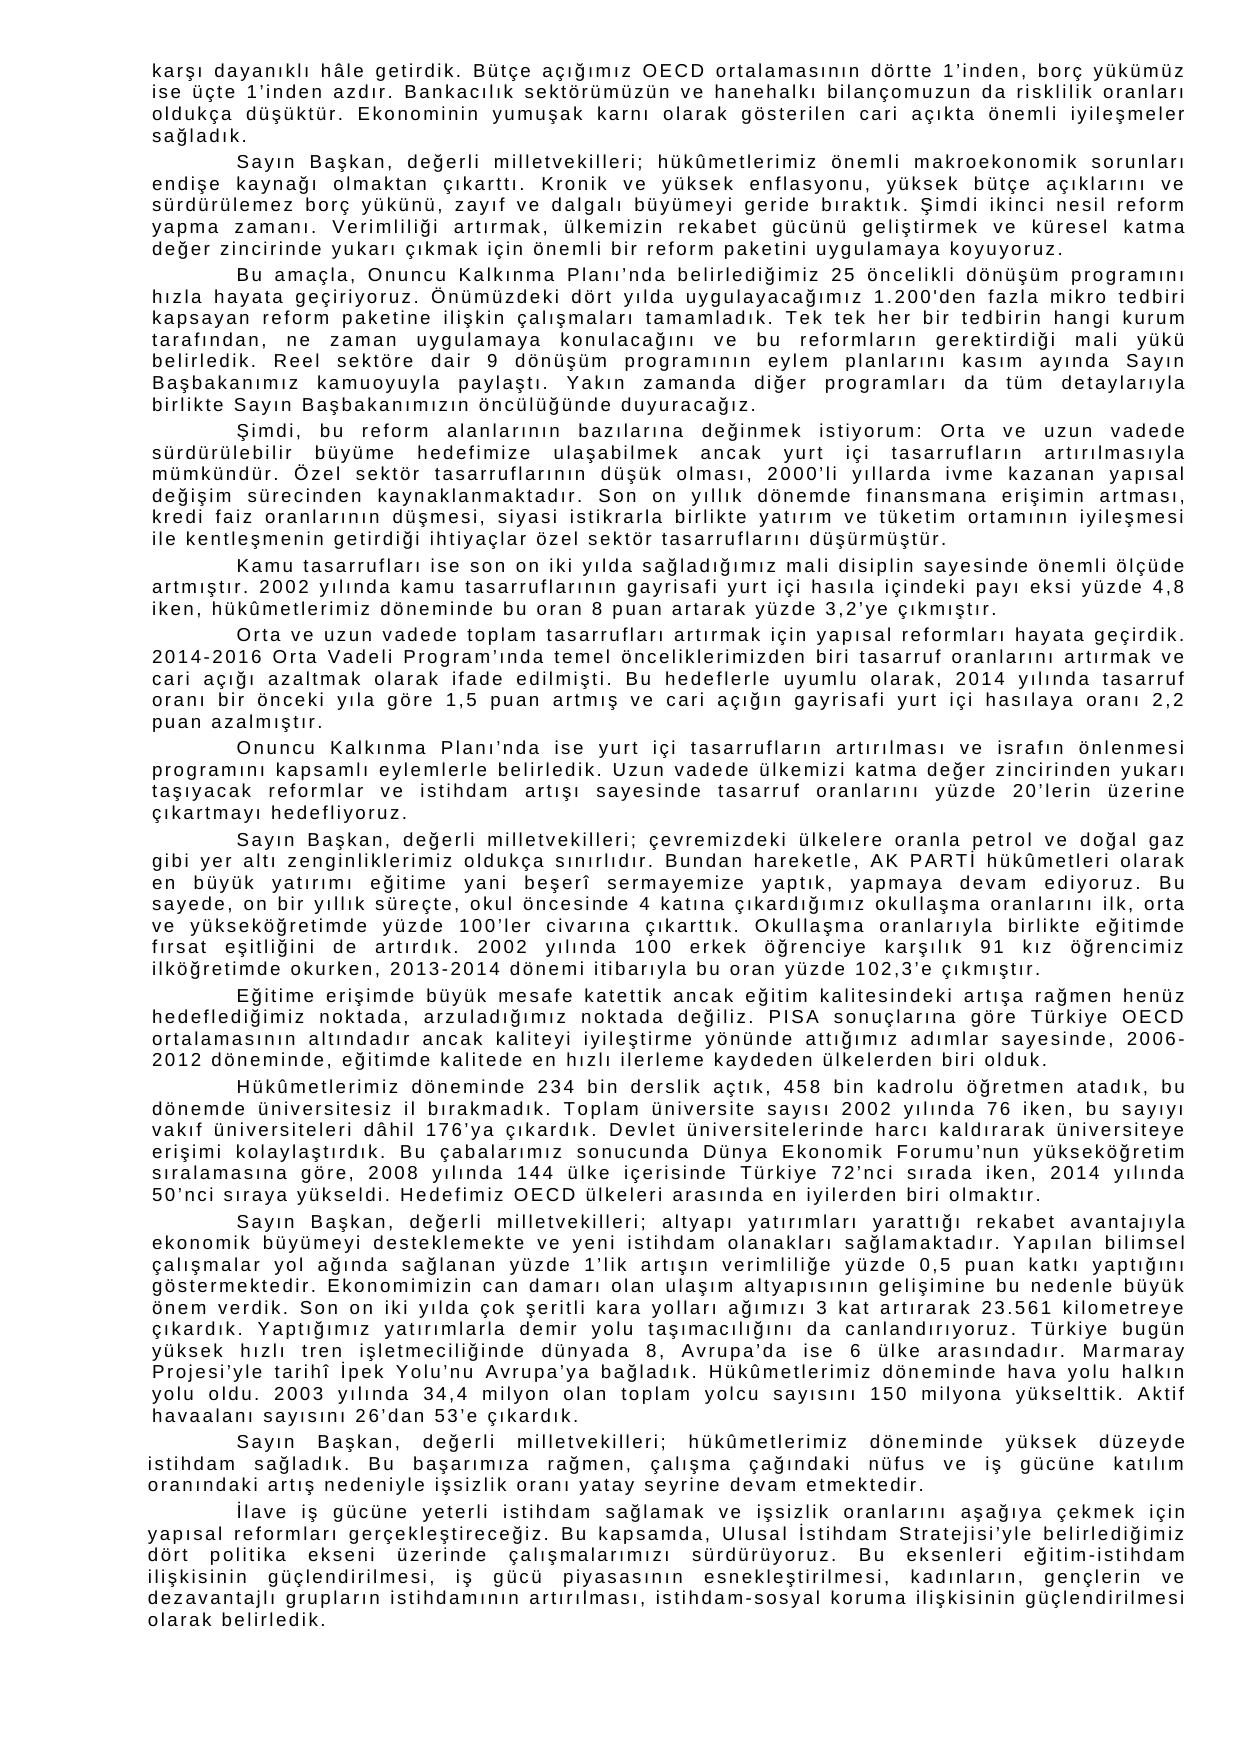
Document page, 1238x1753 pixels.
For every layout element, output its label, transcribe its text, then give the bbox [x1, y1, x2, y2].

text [152, 60, 1186, 146]
text Eğitime erişimde büyük mesafe katettik ancak eğitim kalitesindeki artışa rağmen henüz hedeflediğimiz noktada, arzuladığımız noktada değiliz. PISA sonuçlarına göre Türkiye OECD ortalamasının altındadır ancak kaliteyi iyileştirme yönünde attığımız adımlar sayesinde, 2006-2012 döneminde, eğitimde kalitede en hızlı ilerleme kaydeden ülkelerden biri olduk. [152, 984, 1186, 1071]
text Bu amaçla, Onuncu Kalkınma Planı’nda belirlediğimiz 25 öncelikli dönüşüm programını hızla hayata geçiriyoruz. Önümüzdeki dört yılda uygulayacağımız 1.200'den fazla mikro tedbiri kapsayan reform paketine ilişkin çalışmaları tamamladık. Tek tek her bir tedbirin hangi kurum tarafından, ne zaman uygulamaya konulacağını ve bu reformların gerektirdiği mali yükü belirledik. Reel sektöre dair 9 dönüşüm programının eylem planlarını kasım ayında Sayın Başbakanımız kamuoyuyla paylaştı. Yakın zamanda diğer programları da tüm detaylarıyla birlikte Sayın Başbakanımızın öncülüğünde duyuracağız. [152, 264, 1186, 415]
text İlave iş gücüne yeterli istihdam sağlamak ve işsizlik oranlarını aşağıya çekmek için yapısal reformları gerçekleştireceğiz. Bu kapsamda, Ulusal İstihdam Stratejisi’yle belirlediğimiz dört politika ekseni üzerinde çalışmalarımızı sürdürüyoruz. Bu eksenleri eğitim-istihdam ilişkisinin güçlendirilmesi, iş gücü piyasasının esnekleştirilmesi, kadınların, gençlerin ve dezavantajlı grupların istihdamının artırılması, istihdam-sosyal koruma ilişkisinin güçlendirilmesi olarak belirledik. [148, 1501, 1186, 1630]
text Şimdi, bu reform alanlarının bazılarına değinmek istiyorum: Orta ve uzun vadede sürdürülebilir büyüme hedefimize ulaşabilmek ancak yurt içi tasarrufların artırılmasıyla mümkündür. Özel sektör tasarruflarının düşük olması, 2000’li yıllarda ivme kazanan yapısal değişim sürecinden kaynaklanmaktadır. Son on yıllık dönemde finansmana erişimin artması, kredi faiz oranlarının düşmesi, siyasi istikrarla birlikte yatırım ve tüketim ortamının iyileşmesi ile kentleşmenin getirdiği ihtiyaçlar özel sektör tasarruflarını düşürmüştür. [152, 420, 1186, 549]
text Onuncu Kalkınma Planı’nda ise yurt içi tasarrufların artırılması ve israfın önlenmesi programını kapsamlı eylemlerle belirledik. Uzun vadede ülkemizi katma değer zincirinden yukarı taşıyacak reformlar ve istihdam artışı sayesinde tasarruf oranlarını yüzde 20’lerin üzerine çıkartmayı hedefliyoruz. [152, 737, 1186, 823]
text Sayın Başkan, değerli milletvekilleri; altyapı yatırımları yarattığı rekabet avantajıyla ekonomik büyümeyi desteklemekte ve yeni istihdam olanakları sağlamaktadır. Yapılan bilimsel çalışmalar yol ağında sağlanan yüzde 1’lik artışın verimliliğe yüzde 0,5 puan katkı yaptığını göstermektedir. Ekonomimizin can damarı olan ulaşım altyapısının gelişimine bu nedenle büyük önem verdik. Son on iki yılda çok şeritli kara yolları ağımızı 3 kat artırarak 23.561 kilometreye çıkardık. Yaptığımız yatırımlarla demir yolu taşımacılığını da canlandırıyoruz. Türkiye bugün yüksek hızlı tren işletmeciliğinde dünyada 8, Avrupa’da ise 6 ülke arasındadır. Marmaray Projesi’yle tarihî İpek Yolu’nu Avrupa’ya bağladık. Hükûmetlerimiz döneminde hava yolu halkın yolu oldu. 2003 yılında 34,4 milyon olan toplam yolcu sayısını 150 milyona yükselttik. Aktif havaalanı sayısını 26’dan 53’e çıkardık. [152, 1210, 1186, 1426]
text Kamu tasarrufları ise son on iki yılda sağladığımız mali disiplin sayesinde önemli ölçüde artmıştır. 2002 yılında kamu tasarruflarının gayrisafi yurt içi hasıla içindeki payı eksi yüzde 4,8 iken, hükûmetlerimiz döneminde bu oran 8 puan artarak yüzde 3,2’ye çıkmıştır. [152, 554, 1186, 619]
text Sayın Başkan, değerli milletvekilleri; çevremizdeki ülkelere oranla petrol ve doğal gaz gibi yer altı zenginliklerimiz oldukça sınırlıdır. Bundan hareketle, AK PARTİ hükûmetleri olarak en büyük yatırımı eğitime yani beşerî sermayemize yaptık, yapmaya devam ediyoruz. Bu sayede, on bir yıllık süreçte, okul öncesinde 4 katına çıkardığımız okullaşma oranlarını ilk, orta ve yükseköğretimde yüzde 100’ler civarına çıkarttık. Okullaşma oranlarıyla birlikte eğitimde fırsat eşitliğini de artırdık. 2002 yılında 100 erkek öğrenciye karşılık 91 kız öğrencimiz ilköğretimde okurken, 2013-2014 dönemi itibarıyla bu oran yüzde 102,3’e çıkmıştır. [152, 828, 1186, 979]
text Sayın Başkan, değerli milletvekilleri; hükûmetlerimiz döneminde yüksek düzeyde istihdam sağladık. Bu başarımıza rağmen, çalışma çağındaki nüfus ve iş gücüne katılım oranındaki artış nedeniyle işsizlik oranı yatay seyrine devam etmektedir. [148, 1431, 1186, 1496]
text Sayın Başkan, değerli milletvekilleri; hükûmetlerimiz önemli makroekonomik sorunları endişe kaynağı olmaktan çıkarttı. Kronik ve yüksek enflasyonu, yüksek bütçe açıklarını ve sürdürülemez borç yükünü, zayıf ve dalgalı büyümeyi geride bıraktık. Şimdi ikinci nesil reform yapma zamanı. Verimliliği artırmak, ülkemizin rekabet gücünü geliştirmek ve küresel katma değer zincirinde yukarı çıkmak için önemli bir reform paketini uygulamaya koyuyoruz. [152, 151, 1186, 259]
text Hükûmetlerimiz döneminde 234 bin derslik açtık, 458 bin kadrolu öğretmen atadık, bu dönemde üniversitesiz il bırakmadık. Toplam üniversite sayısı 2002 yılında 76 iken, bu sayıyı vakıf üniversiteleri dâhil 176’ya çıkardık. Devlet üniversitelerinde harcı kaldırarak üniversiteye erişimi kolaylaştırdık. Bu çabalarımız sonucunda Dünya Ekonomik Forumu’nun yükseköğretim sıralamasına göre, 2008 yılında 144 ülke içerisinde Türkiye 72’nci sırada iken, 2014 yılında 50’nci sıraya yükseldi. Hedefimiz OECD ülkeleri arasında en iyilerden biri olmaktır. [152, 1076, 1186, 1205]
text Orta ve uzun vadede toplam tasarrufları artırmak için yapısal reformları hayata geçirdik. 2014-2016 Orta Vadeli Program’ında temel önceliklerimizden biri tasarruf oranlarını artırmak ve cari açığı azaltmak olarak ifade edilmişti. Bu hedeflerle uyumlu olarak, 2014 yılında tasarruf oranı bir önceki yıla göre 1,5 puan artmış ve cari açığın gayrisafi yurt içi hasılaya oranı 2,2 puan azalmıştır. [152, 624, 1186, 732]
